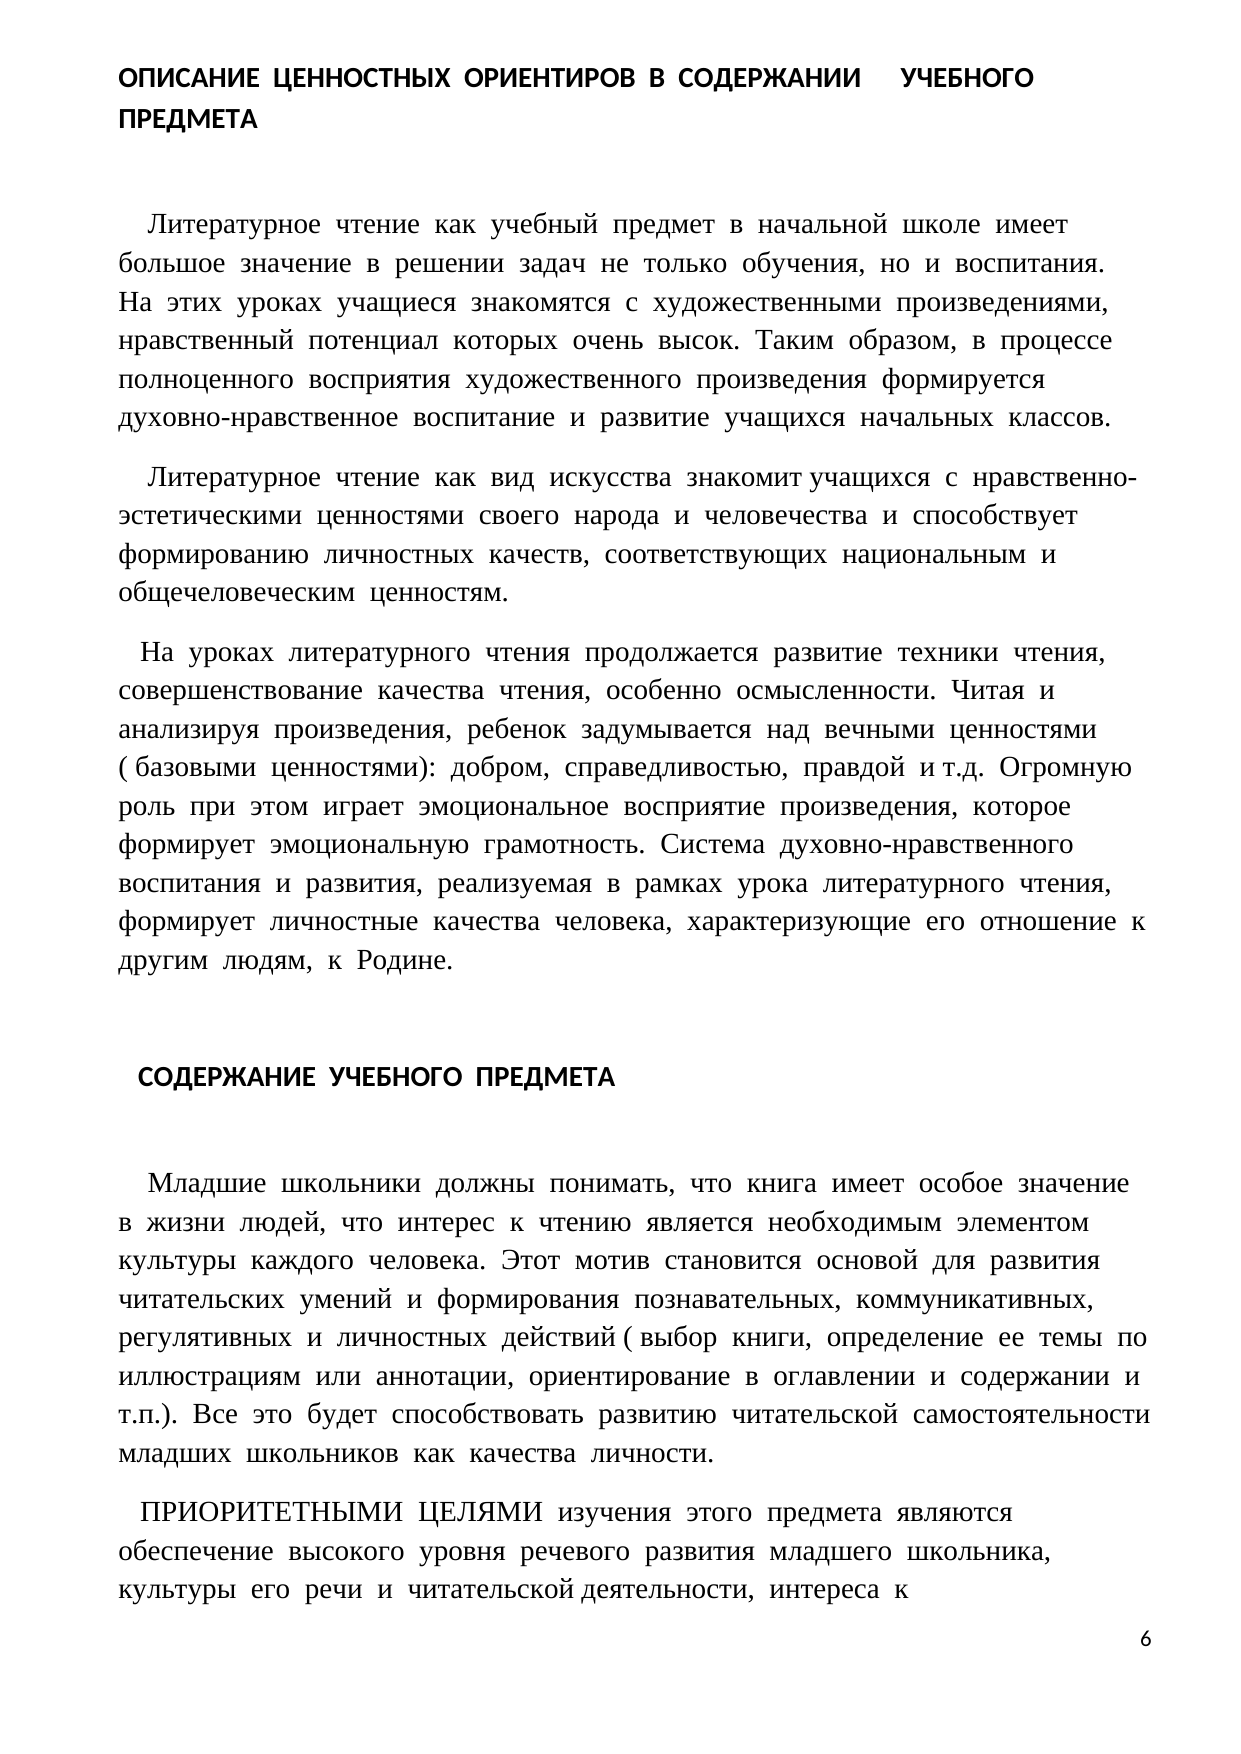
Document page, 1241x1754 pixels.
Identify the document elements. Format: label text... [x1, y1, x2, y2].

text На уроках литературного чтения продолжается развитие техники чтения, совершенствование качества чтения, особенно осмысленности. Читая и анализируя произведения, ребенок задумывается над вечными ценностями ( базовыми ценностями): добром, справедливостью, правдой и т.д. Огромную роль при этом играет эмоциональное восприятие произведения, которое формирует эмоциональную грамотность. Система духовно-нравственного воспитания и развития, реализуемая в рамках урока литературного чтения, формирует личностные качества человека, характеризующие его отношение к другим людям, к Родине. [118, 634, 1152, 976]
text Младшие школьники должны понимать, что книга имеет особое значение в жизни людей, что интерес к чтению является необходимым элементом культуры каждого человека. Этот мотив становится основой для развития читательских умений и формирования познавательных, коммуникативных, регулятивных и личностных действий ( выбор книги, определение ее темы по иллюстрациям или аннотации, ориентирование в оглавлении и содержании и т.п.). Все это будет способствовать развитию читательской самостоятельности младших школьников как качества личности. [118, 1165, 1152, 1468]
subtitle ОПИСАНИЕ ЦЕННОСТНЫХ ОРИЕНТИРОВ В СОДЕРЖАНИИ УЧЕБНОГО ПРЕДМЕТА [118, 59, 1152, 136]
text Литературное чтение как вид искусства знакомит учащихся с нравственно-эстетическими ценностями своего народа и человечества и способствует формированию личностных качеств, соответствующих национальным и общечеловеческим ценностям. [118, 459, 1152, 608]
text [118, 1494, 1152, 1605]
subtitle СОДЕРЖАНИЕ УЧЕБНОГО ПРЕДМЕТА [118, 1058, 1152, 1094]
text Литературное чтение как учебный предмет в начальной школе имеет большое значение в решении задач не только обучения, но и воспитания. На этих уроках учащиеся знакомятся с художественными произведениями, нравственный потенциал которых очень высок. Таким образом, в процессе полноценного восприятия художественного произведения формируется духовно-нравственное воспитание и развитие учащихся начальных классов. [118, 207, 1152, 433]
